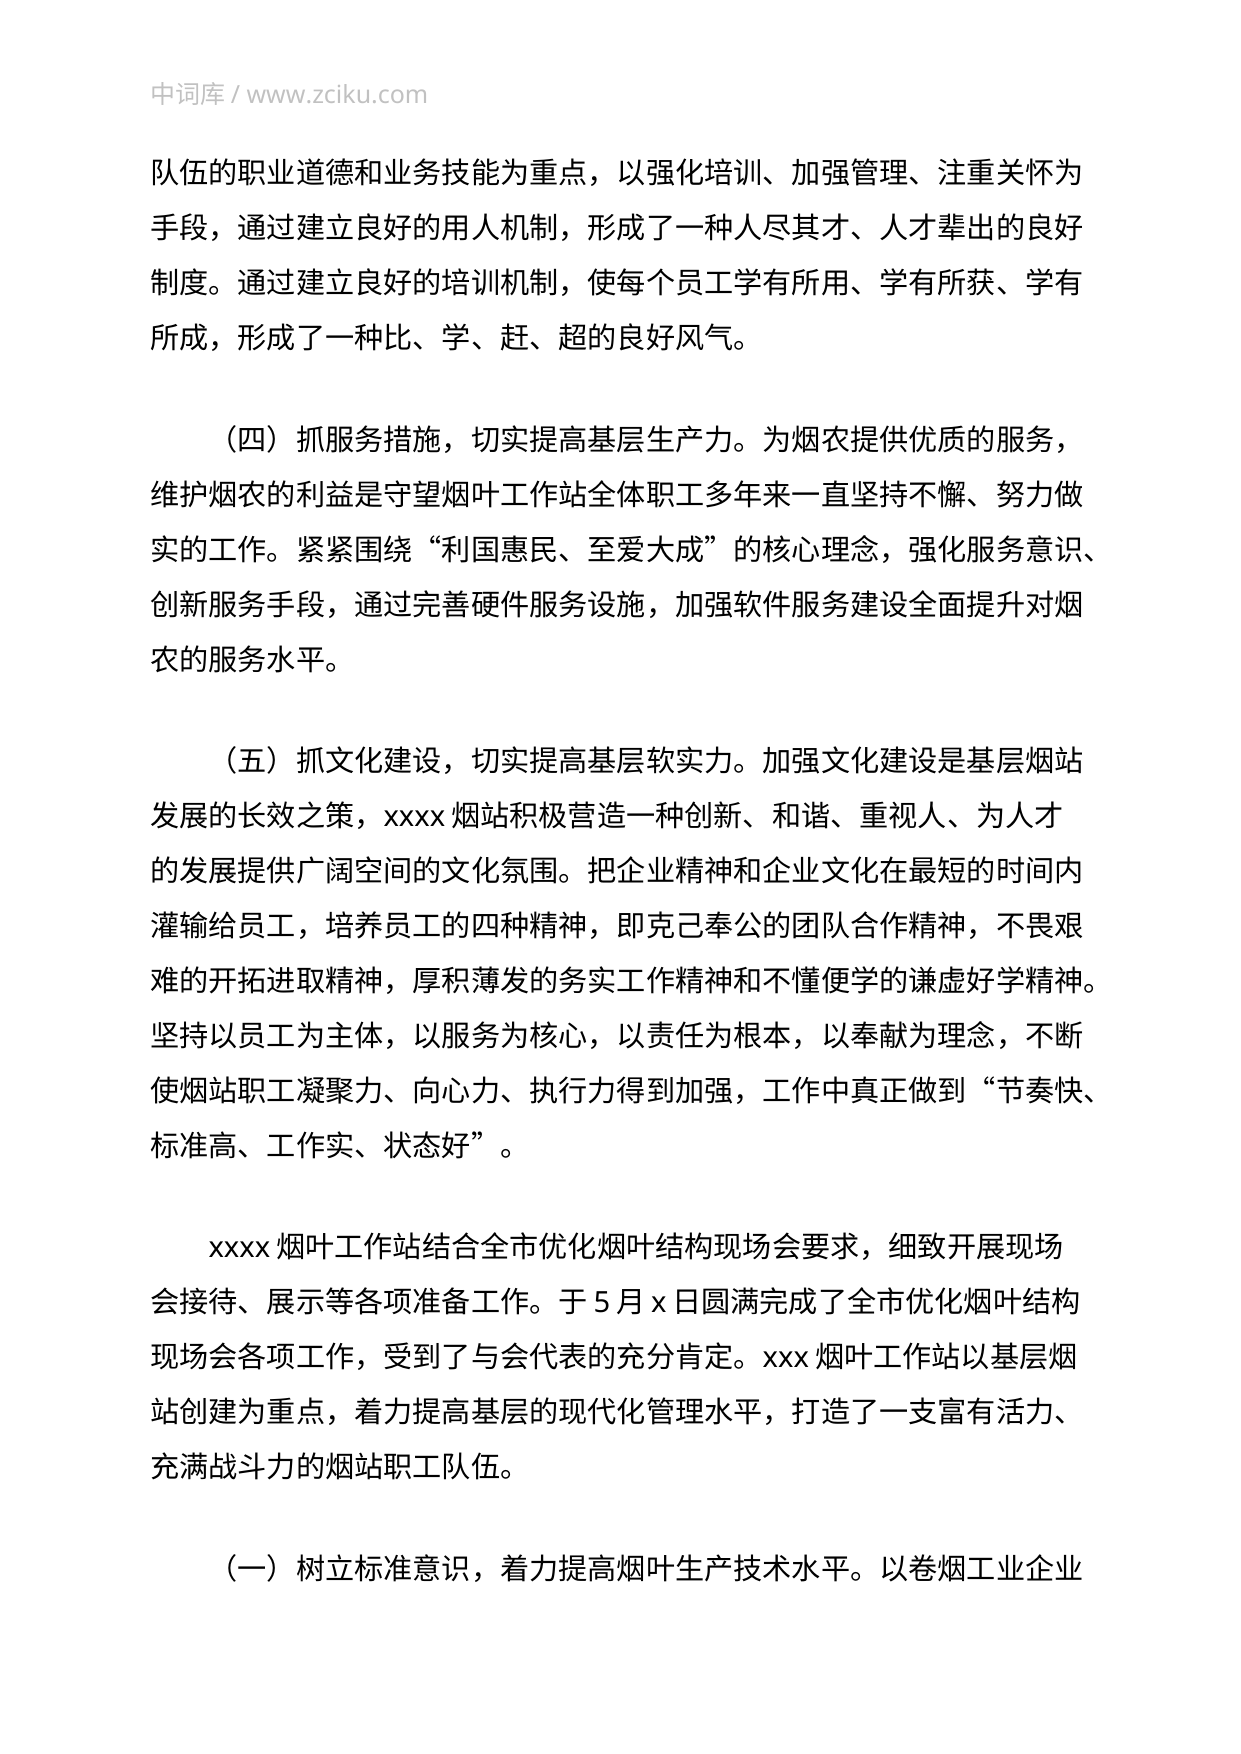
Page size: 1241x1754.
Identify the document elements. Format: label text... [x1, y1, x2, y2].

text （四）抓服务措施，切实提高基层生产力。为烟农提供优质的服务，维护烟农的利益是守望烟叶工作站全体职工多年来一直坚持不懈、努力做实的工作。紧紧围绕“利国惠民、至爱大成”的核心理念，强化服务意识、创新服务手段，通过完善硬件服务设施，加强软件服务建设全面提升对烟农的服务水平。 [150, 416, 1090, 678]
text （五）抓文化建设，切实提高基层软实力。加强文化建设是基层烟站发展的长效之策，xxxx烟站积极营造一种创新、和谐、重视人、为人才的发展提供广阔空间的文化氛围。把企业精神和企业文化在最短的时间内灌输给员工，培养员工的四种精神，即克己奉公的团队合作精神，不畏艰难的开拓进取精神，厚积薄发的务实工作精神和不懂便学的谦虚好学精神。坚持以员工为主体，以服务为核心，以责任为根本，以奉献为理念，不断使烟站职工凝聚力、向心力、执行力得到加强，工作中真正做到“节奏快、标准高、工作实、状态好”。 [150, 738, 1090, 1164]
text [150, 1546, 1090, 1588]
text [150, 150, 1090, 357]
text xxxx烟叶工作站结合全市优化烟叶结构现场会要求，细致开展现场会接待、展示等各项准备工作。于5月x日圆满完成了全市优化烟叶结构现场会各项工作，受到了与会代表的充分肯定。xxx烟叶工作站以基层烟站创建为重点，着力提高基层的现代化管理水平，打造了一支富有活力、充满战斗力的烟站职工队伍。 [150, 1224, 1090, 1486]
